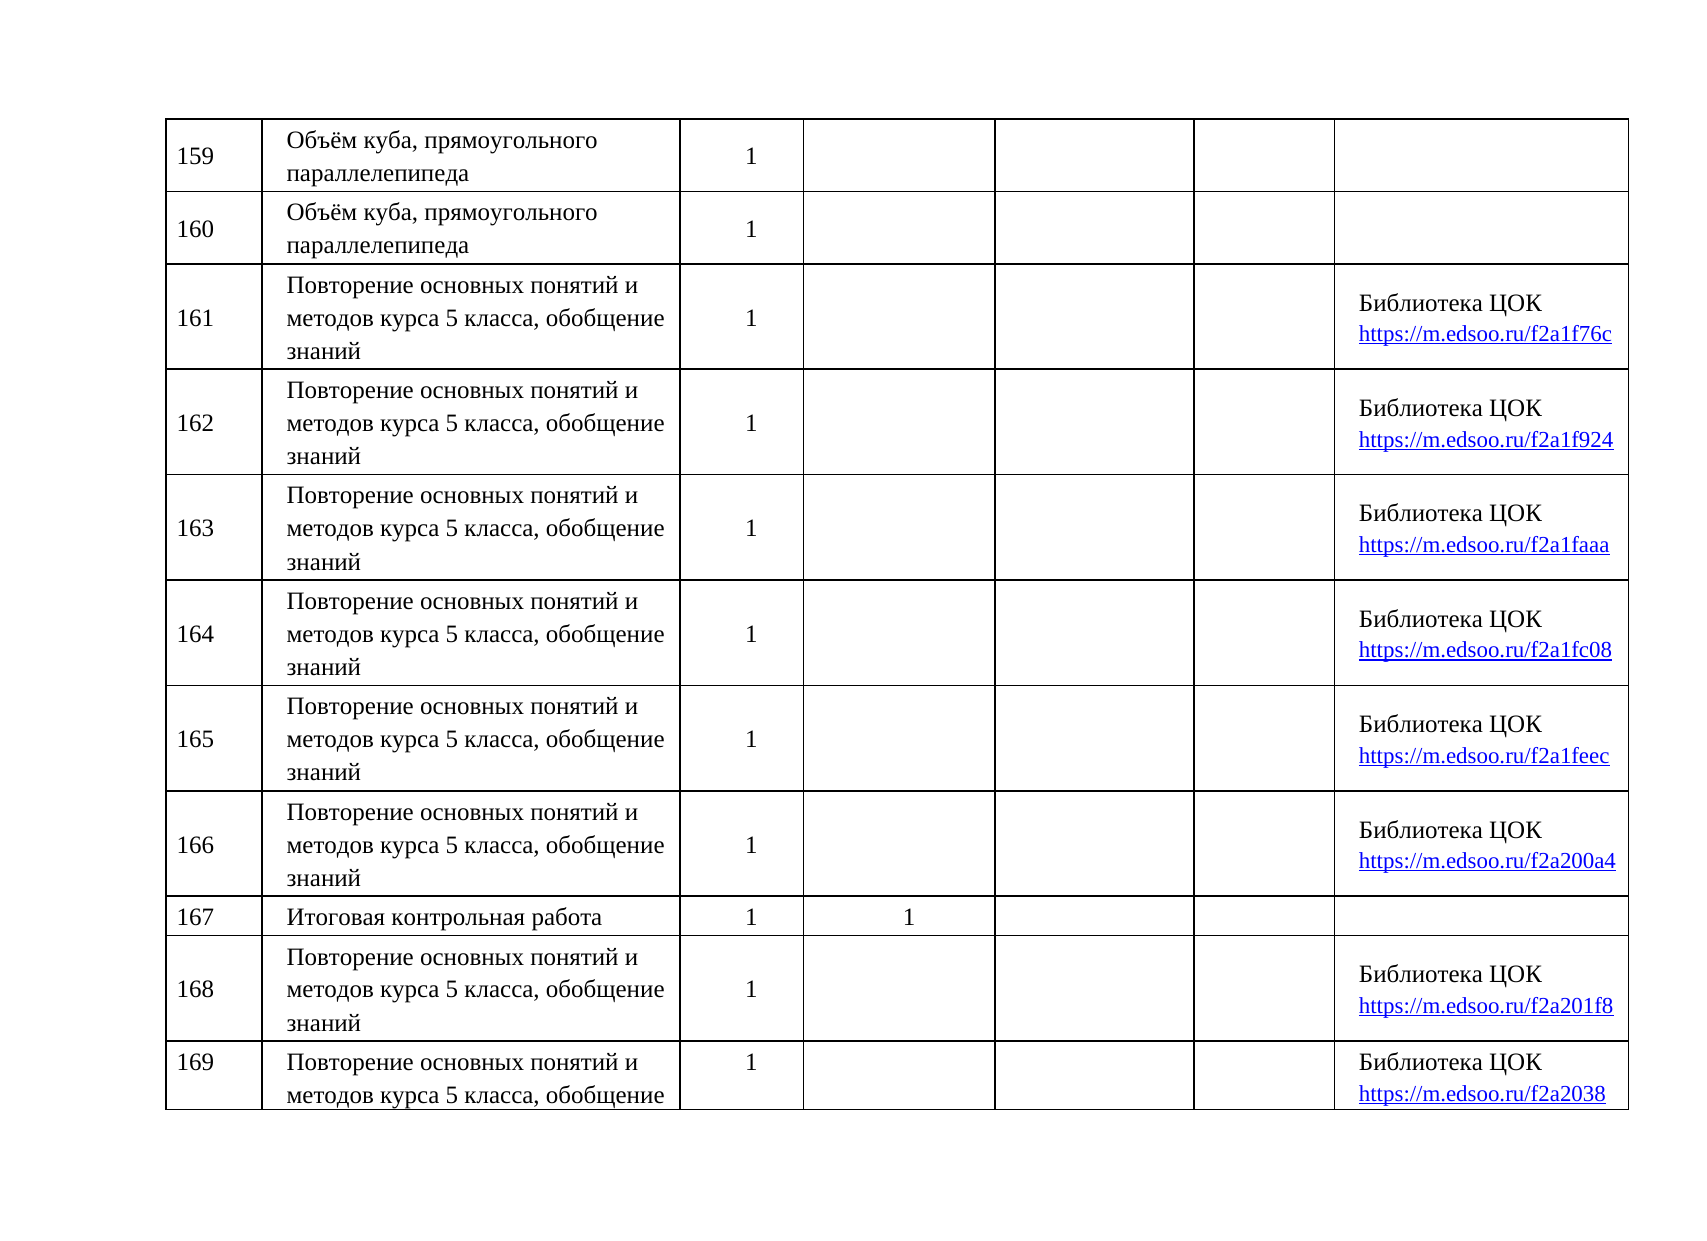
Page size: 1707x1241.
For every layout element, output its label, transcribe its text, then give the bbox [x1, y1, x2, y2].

table_cell [804, 265, 994, 368]
table_cell [1195, 475, 1334, 579]
table_cell 167 [167, 897, 261, 935]
table_cell [996, 370, 1193, 474]
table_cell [263, 120, 679, 191]
table_cell Повторение основных понятий и методов курса 5 класса, обобщение знаний [263, 370, 679, 474]
table_cell 1 [681, 897, 803, 935]
table_cell 1 [681, 370, 803, 474]
table_cell 1 [804, 897, 994, 935]
table_cell [1195, 897, 1334, 935]
table_cell Повторение основных понятий и методов курса 5 класса, обобщение знаний [263, 265, 679, 368]
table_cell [1335, 1042, 1628, 1109]
table_cell [1195, 370, 1334, 474]
table_cell 159 [167, 120, 261, 191]
table_cell [1335, 897, 1628, 935]
table_cell Итоговая контрольная работа [263, 897, 679, 935]
table_cell [1195, 936, 1334, 1040]
table_cell [1195, 120, 1334, 191]
table_cell 1 [681, 686, 803, 790]
table_cell [804, 370, 994, 474]
table_cell [804, 581, 994, 684]
table_cell 1 [681, 265, 803, 368]
table_cell [804, 792, 994, 895]
table_cell Повторение основных понятий и методов курса 5 класса, обобщение знаний [263, 686, 679, 790]
table_cell Повторение основных понятий и методов курса 5 класса, обобщение знаний [263, 792, 679, 895]
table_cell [263, 192, 679, 263]
table_cell 1 [681, 192, 803, 263]
table_cell Библиотека ЦОК https://m.edsoo.ru/f2a1f76c [1335, 265, 1628, 368]
table_cell Повторение основных понятий и методов курса 5 класса, обобщение знаний [263, 581, 679, 684]
table_cell [996, 581, 1193, 684]
table_cell [996, 475, 1193, 579]
table_cell [996, 792, 1193, 895]
table_cell [996, 936, 1193, 1040]
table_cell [263, 936, 679, 1040]
table_cell [996, 1042, 1193, 1109]
table_cell [996, 192, 1193, 263]
table_cell 166 [167, 792, 261, 895]
table_cell [804, 475, 994, 579]
table_cell [1335, 192, 1628, 263]
table_cell Библиотека ЦОК https://m.edsoo.ru/f2a1fc08 [1335, 581, 1628, 684]
table_cell 1 [681, 792, 803, 895]
table_cell [804, 192, 994, 263]
table_cell 161 [167, 265, 261, 368]
table_cell Библиотека ЦОК https://m.edsoo.ru/f2a1feec [1335, 686, 1628, 790]
table_cell [996, 897, 1193, 935]
table_cell 1 [681, 581, 803, 684]
table_cell Повторение основных понятий и методов курса 5 класса, обобщение знаний [263, 475, 679, 579]
table_cell 1 [681, 475, 803, 579]
table_cell [804, 936, 994, 1040]
table_cell 1 [681, 936, 803, 1040]
table_cell [996, 265, 1193, 368]
table_cell [1195, 265, 1334, 368]
table_cell 160 [167, 192, 261, 263]
table_cell Библиотека ЦОК https://m.edsoo.ru/f2a200a4 [1335, 792, 1628, 895]
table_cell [263, 1042, 679, 1109]
table_cell 162 [167, 370, 261, 474]
table_cell Библиотека ЦОК https://m.edsoo.ru/f2a1f924 [1335, 370, 1628, 474]
table_cell [804, 1042, 994, 1109]
table_cell [1195, 192, 1334, 263]
table_cell [1195, 792, 1334, 895]
table_cell Библиотека ЦОК https://m.edsoo.ru/f2a201f8 [1335, 936, 1628, 1040]
table_cell [804, 120, 994, 191]
table_cell 1 [681, 1042, 803, 1109]
table_cell 165 [167, 686, 261, 790]
table_cell 164 [167, 581, 261, 684]
table_cell [1195, 581, 1334, 684]
table_cell 169 [167, 1042, 261, 1109]
table_cell [1335, 120, 1628, 191]
table_cell [1195, 1042, 1334, 1109]
table_cell [804, 686, 994, 790]
table_cell 1 [681, 120, 803, 191]
table_cell [996, 686, 1193, 790]
table_cell [1195, 686, 1334, 790]
table_cell [996, 120, 1193, 191]
table_cell Библиотека ЦОК https://m.edsoo.ru/f2a1faaa [1335, 475, 1628, 579]
table_cell 168 [167, 936, 261, 1040]
table_cell 163 [167, 475, 261, 579]
